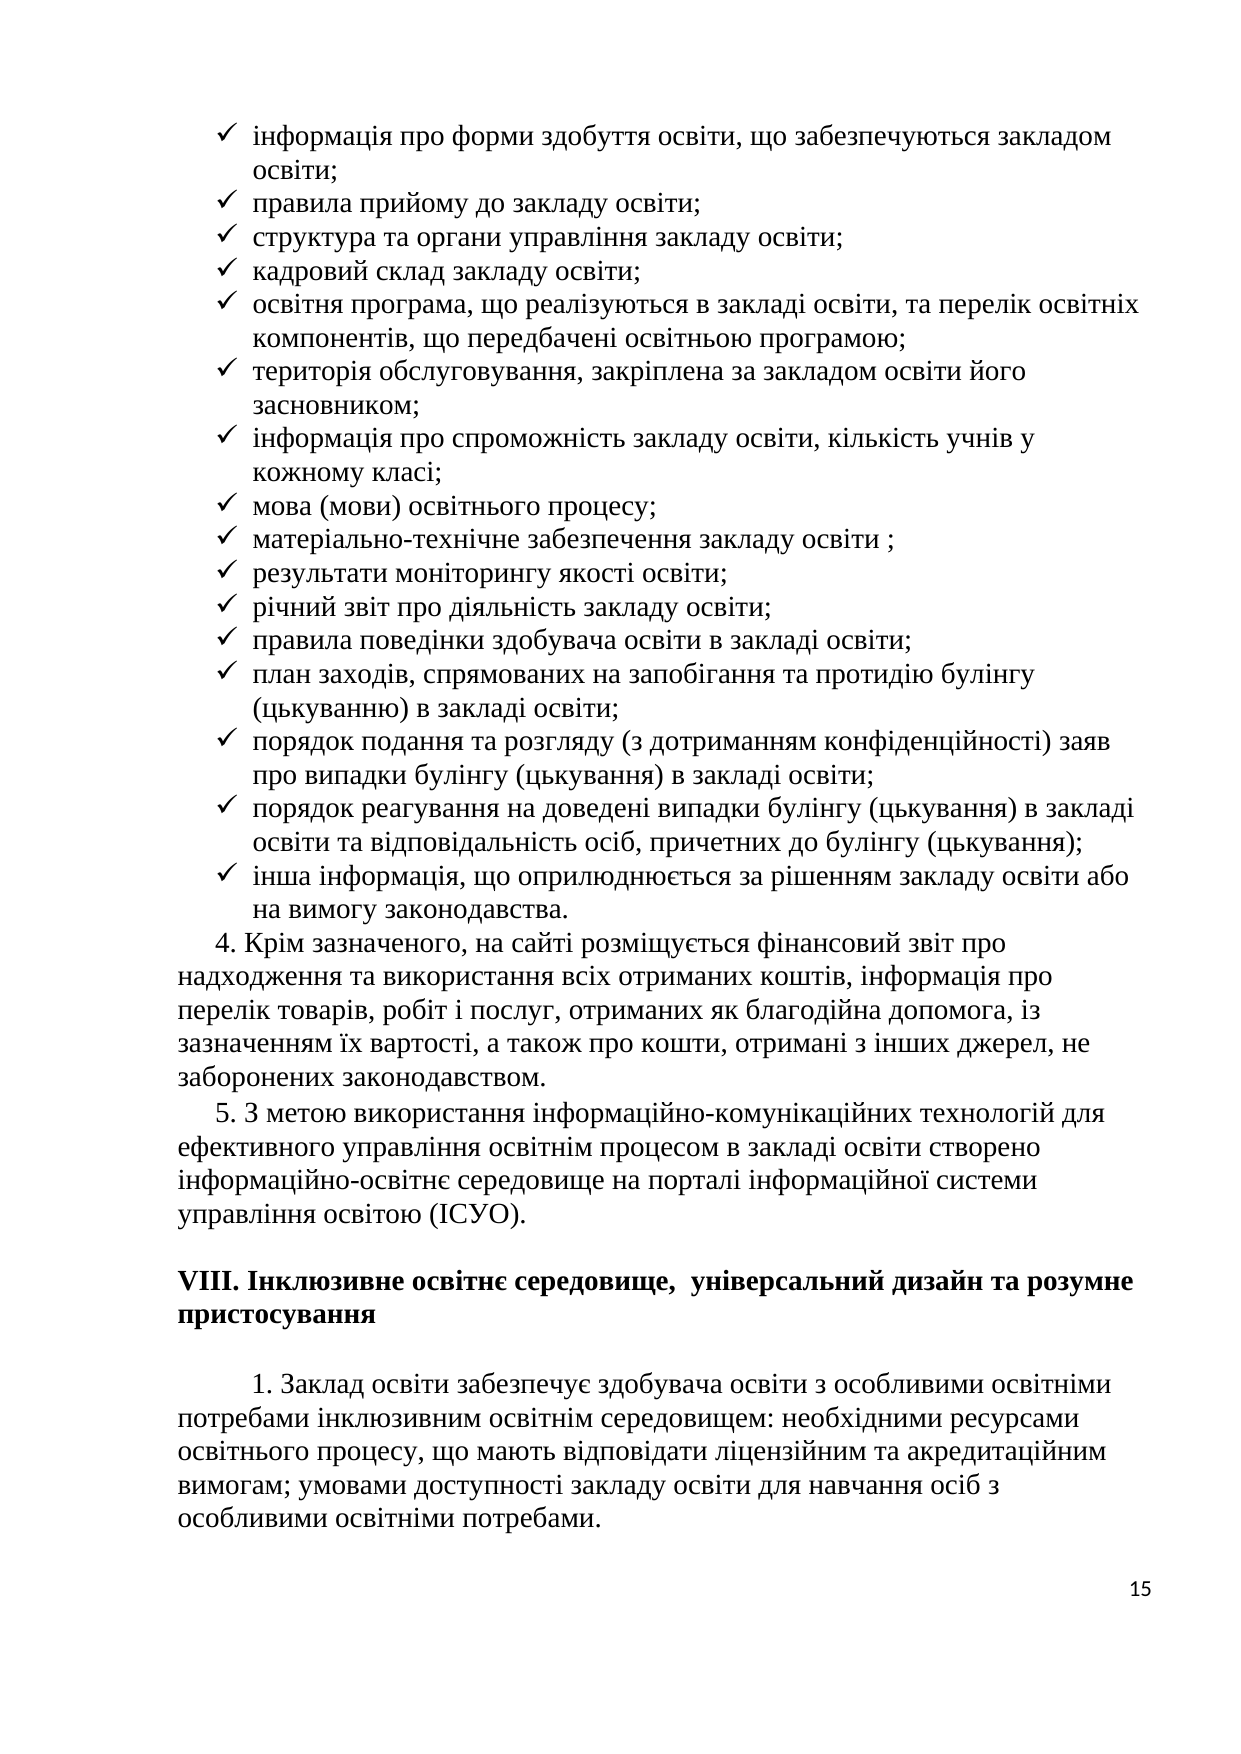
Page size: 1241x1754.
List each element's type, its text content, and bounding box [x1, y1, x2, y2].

list освітня програма, що реалізуються в закладі освіти, та перелік освітніх компонентів, що передбачені освітньою програмою; [215, 286, 1152, 353]
list структура та органи управління закладу освіти; [215, 219, 1152, 253]
text 5. З метою використання інформаційно-комунікаційних технологій для ефективного управління освітнім процесом в закладі освіти створено інформаційно-освітнє середовище на порталі інформаційної системи управління освітою (ІСУО). [177, 1095, 1152, 1229]
text VІІІ. Інклюзивне освітнє середовище, універсальний дизайн та розумне пристосування [177, 1263, 1152, 1330]
list кадровий склад закладу освіти; [215, 253, 1152, 286]
list правила поведінки здобувача освіти в закладі освіти; [215, 622, 1152, 656]
list інформація про спроможність закладу освіти, кількість учнів у кожному класі; [215, 421, 1152, 488]
list порядок подання та розгляду (з дотриманням конфіденційності) заяв про випадки булінгу (цькування) в закладі освіти; [215, 723, 1152, 790]
list територія обслуговування, закріплена за закладом освіти його засновником; [215, 353, 1152, 421]
list інформація про форми здобуття освіти, що забезпечуються закладом освіти; [215, 118, 1152, 185]
list мова (мови) освітнього процесу; [215, 488, 1152, 521]
list результати моніторингу якості освіти; [215, 555, 1152, 589]
list інша інформація, що оприлюднюється за рішенням закладу освіти або на вимогу законодавства. [215, 858, 1152, 925]
list матеріально-технічне забезпечення закладу освіти ; [215, 521, 1152, 555]
list порядок реагування на доведені випадки булінгу (цькування) в закладі освіти та відповідальність осіб, причетних до булінгу (цькування); [215, 790, 1152, 858]
text 1. Заклад освіти забезпечує здобувача освіти з особливими освітніми потребами інклюзивним освітнім середовищем: необхідними ресурсами освітнього процесу, що мають відповідати ліцензійним та акредитаційним вимогам; умовами доступності закладу освіти для навчання осіб з особливими освітніми потребами. [177, 1366, 1152, 1534]
text 4. Крім зазначеного, на сайті розміщується фінансовий звіт про надходження та використання всіх отриманих коштів, інформація про перелік товарів, робіт і послуг, отриманих як благодійна допомога, із зазначенням їх вартості, а також про кошти, отримані з інших джерел, не заборонених законодавством. [177, 925, 1152, 1092]
list річний звіт про діяльність закладу освіти; [215, 589, 1152, 622]
list правила прийому до закладу освіти; [215, 185, 1152, 219]
list план заходів, спрямованих на запобігання та протидію булінгу (цькуванню) в закладі освіти; [215, 656, 1152, 723]
